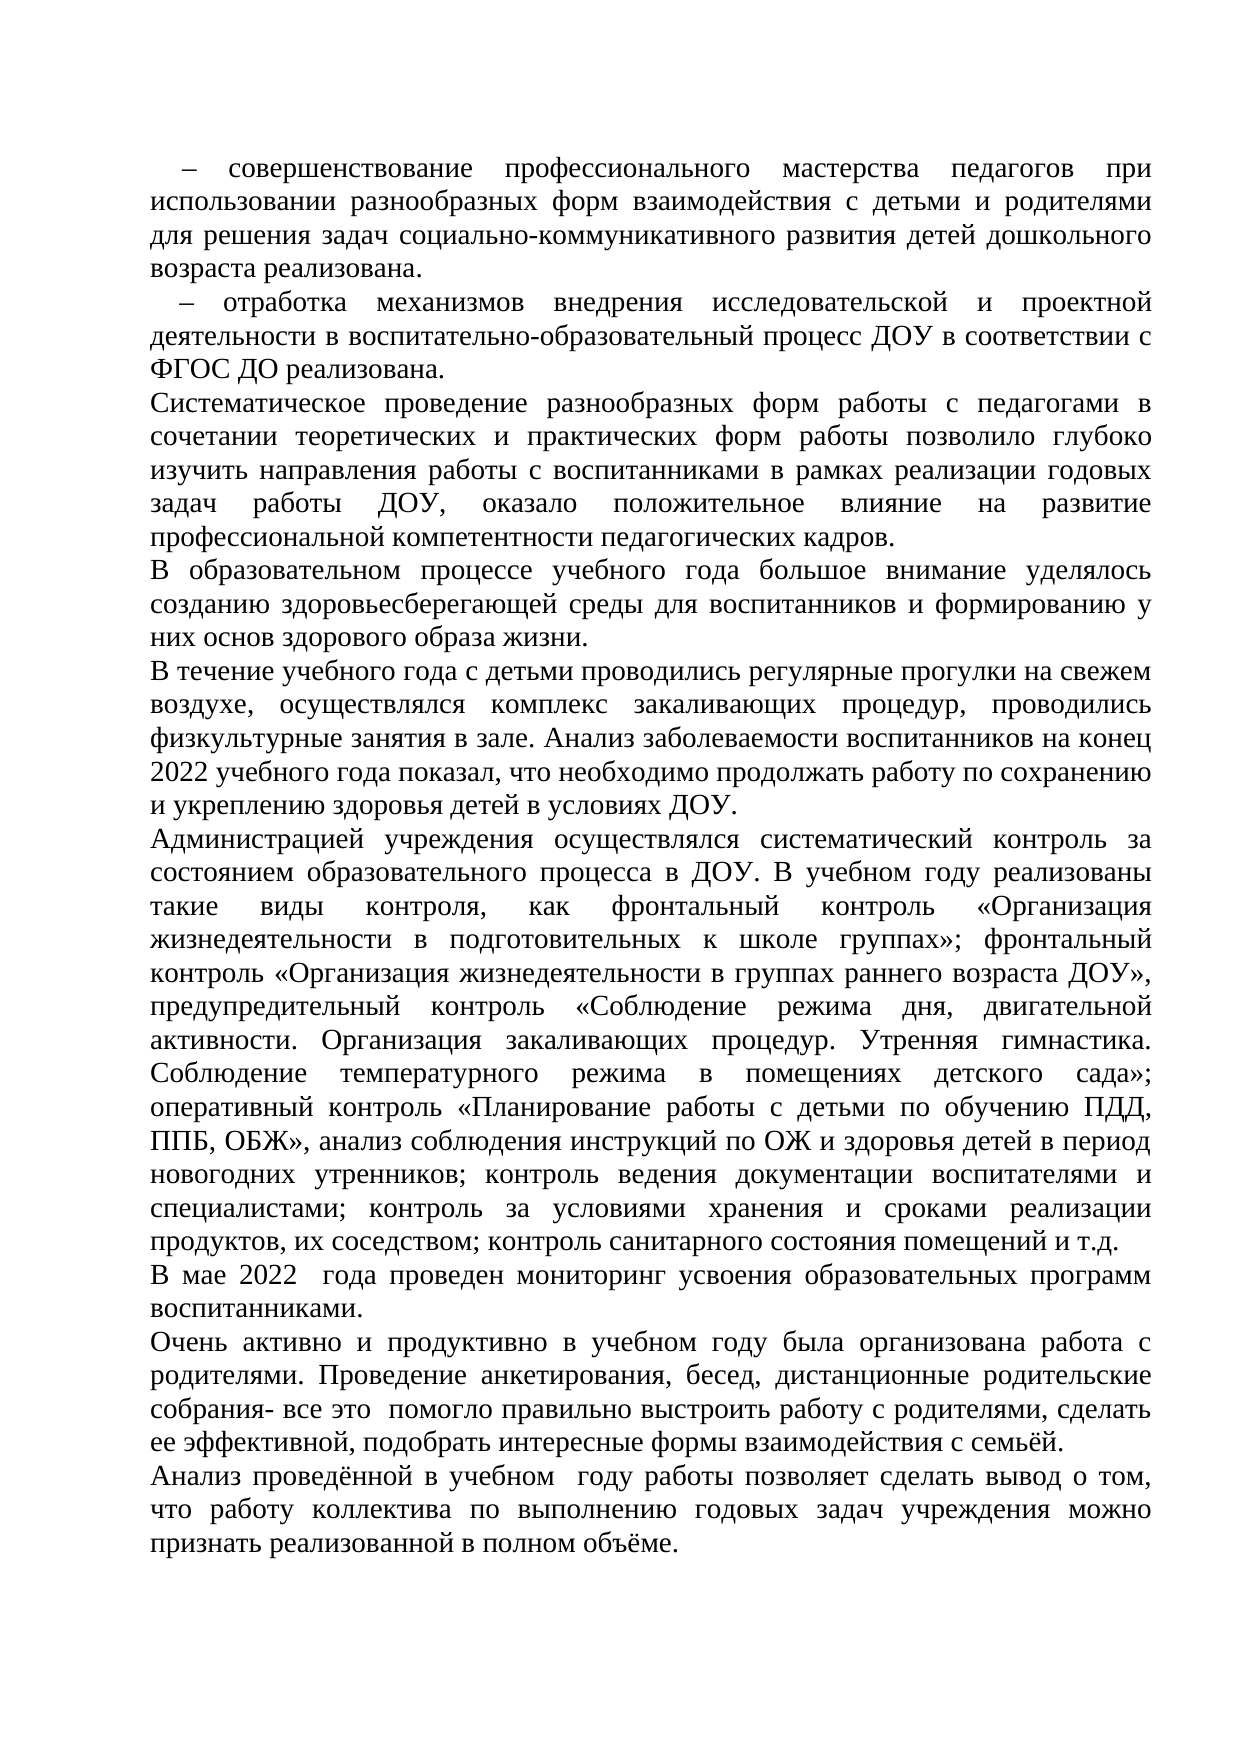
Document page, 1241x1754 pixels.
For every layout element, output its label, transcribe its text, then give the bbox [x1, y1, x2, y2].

text В течение учебного года с детьми проводились регулярные прогулки на свежем воздухе, осуществлялся комплекс закаливающих процедур, проводились физкультурные занятия в зале. Анализ заболеваемости воспитанников на конец 2022 учебного года показал, что необходимо продолжать работу по сохранению и укреплению здоровья детей в условиях ДОУ. [150, 653, 1153, 821]
text В мае 2022 года проведен мониторинг усвоения образовательных программ воспитанниками. [150, 1257, 1153, 1324]
text – совершенствование профессионального мастерства педагогов при использовании разнообразных форм взаимодействия с детьми и родителями для решения задач социально-коммуникативного развития детей дошкольного возраста реализована. [150, 150, 1153, 284]
text Администрацией учреждения осуществлялся систематический контроль за состоянием образовательного процесса в ДОУ. В учебном году реализованы такие виды контроля, как фронтальный контроль «Организация жизнедеятельности в подготовительных к школе группах»; фронтальный контроль «Организация жизнедеятельности в группах раннего возраста ДОУ», предупредительный контроль «Соблюдение режима дня, двигательной активности. Организация закаливающих процедур. Утренняя гимнастика. Соблюдение температурного режима в помещениях детского сада»; оперативный контроль «Планирование работы с детьми по обучению ПДД, ППБ, ОБЖ», анализ соблюдения инструкций по ОЖ и здоровья детей в период новогодних утренников; контроль ведения документации воспитателями и специалистами; контроль за условиями хранения и сроками реализации продуктов, их соседством; контроль санитарного состояния помещений и т.д. [150, 821, 1153, 1257]
text Систематическое проведение разнообразных форм работы с педагогами в сочетании теоретических и практических форм работы позволило глубоко изучить направления работы с воспитанниками в рамках реализации годовых задач работы ДОУ, оказало положительное влияние на развитие профессиональной компетентности педагогических кадров. [150, 385, 1153, 552]
text Очень активно и продуктивно в учебном году была организована работа с родителями. Проведение анкетирования, бесед, дистанционные родительские собрания- все это помогло правильно выстроить работу с родителями, сделать ее эффективной, подобрать интересные формы взаимодействия с семьёй. [150, 1324, 1153, 1458]
text В образовательном процессе учебного года большое внимание уделялось созданию здоровьесберегающей среды для воспитанников и формированию у них основ здорового образа жизни. [150, 552, 1153, 653]
text – отработка механизмов внедрения исследовательской и проектной деятельности в воспитательно-образовательный процесс ДОУ в соответствии с ФГОС ДО реализована. [150, 284, 1153, 385]
text Анализ проведённой в учебном году работы позволяет сделать вывод о том, что работу коллектива по выполнению годовых задач учреждения можно признать реализованной в полном объёме. [150, 1458, 1153, 1559]
